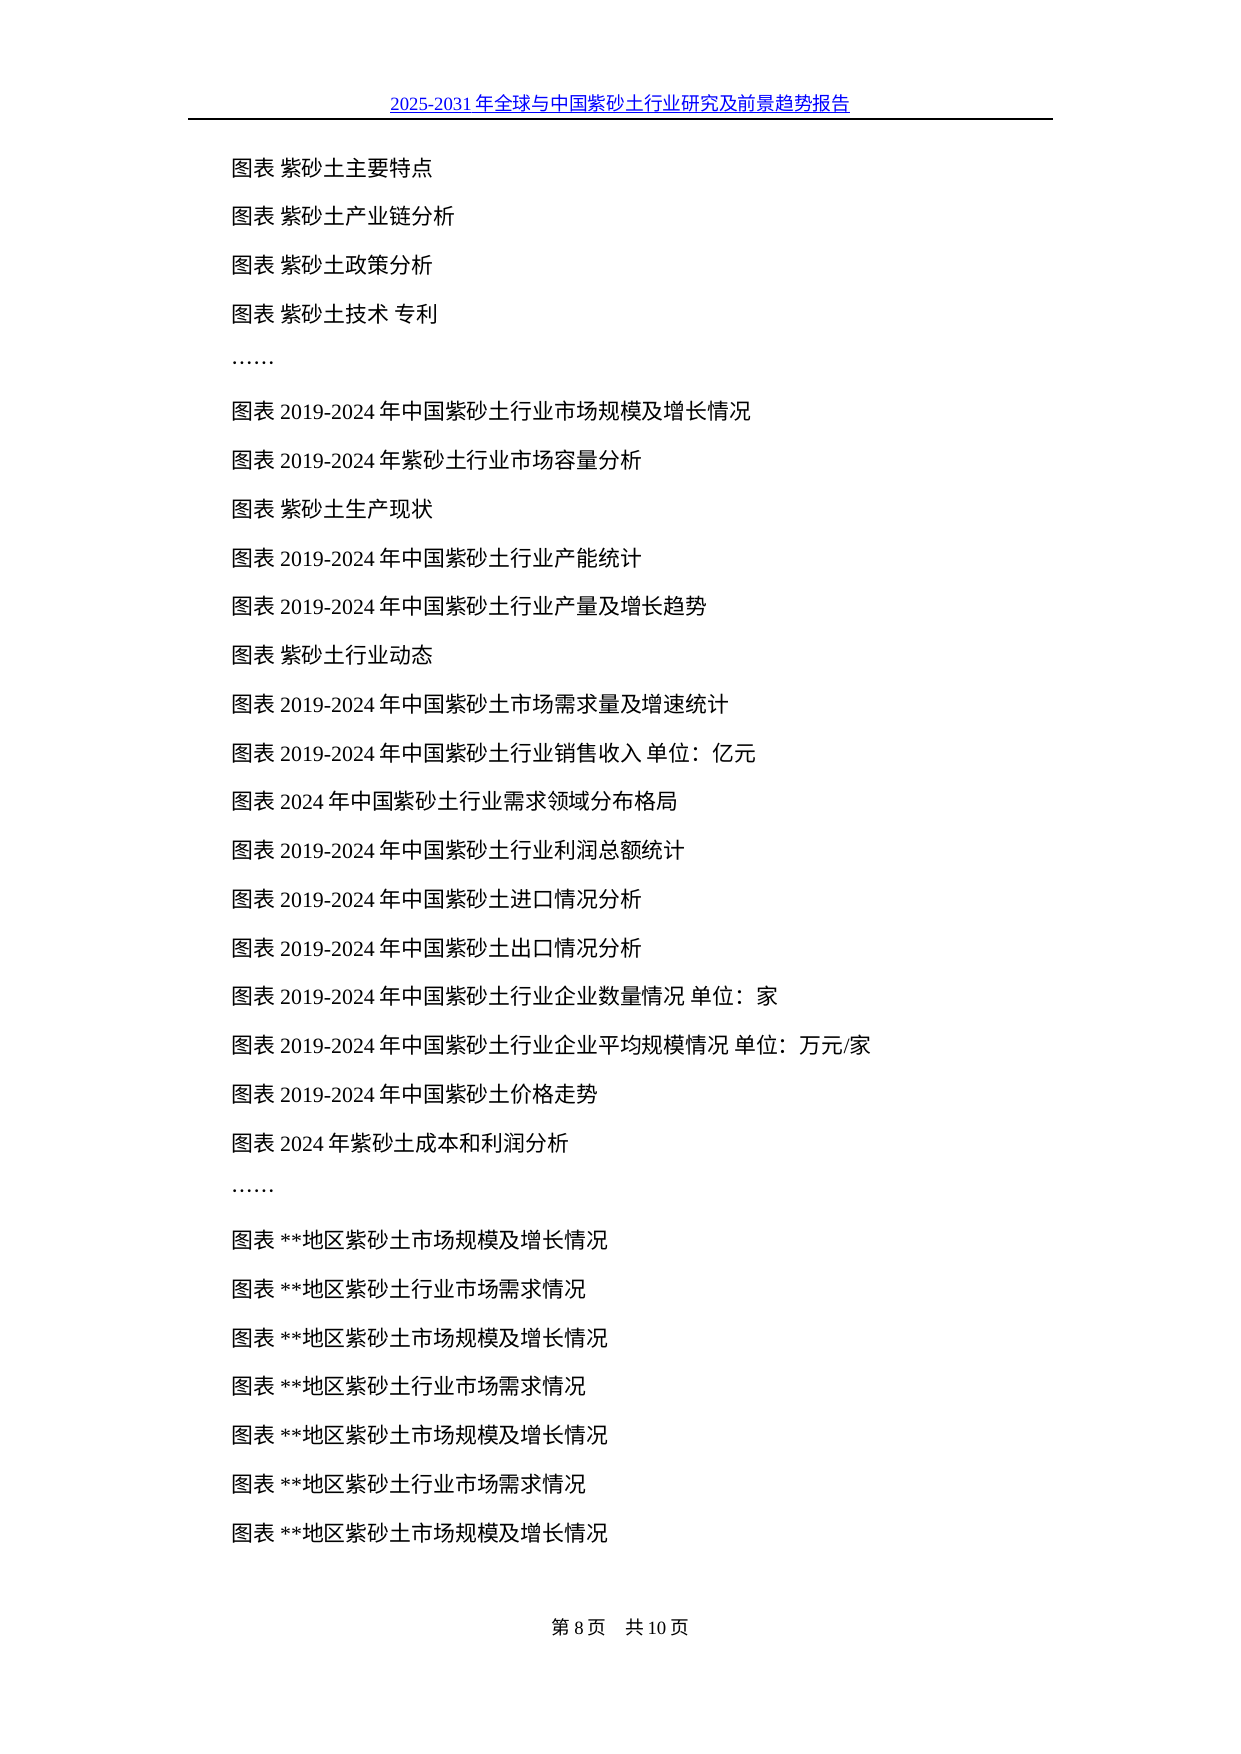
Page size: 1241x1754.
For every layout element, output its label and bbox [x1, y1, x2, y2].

text [187, 150, 1053, 1548]
